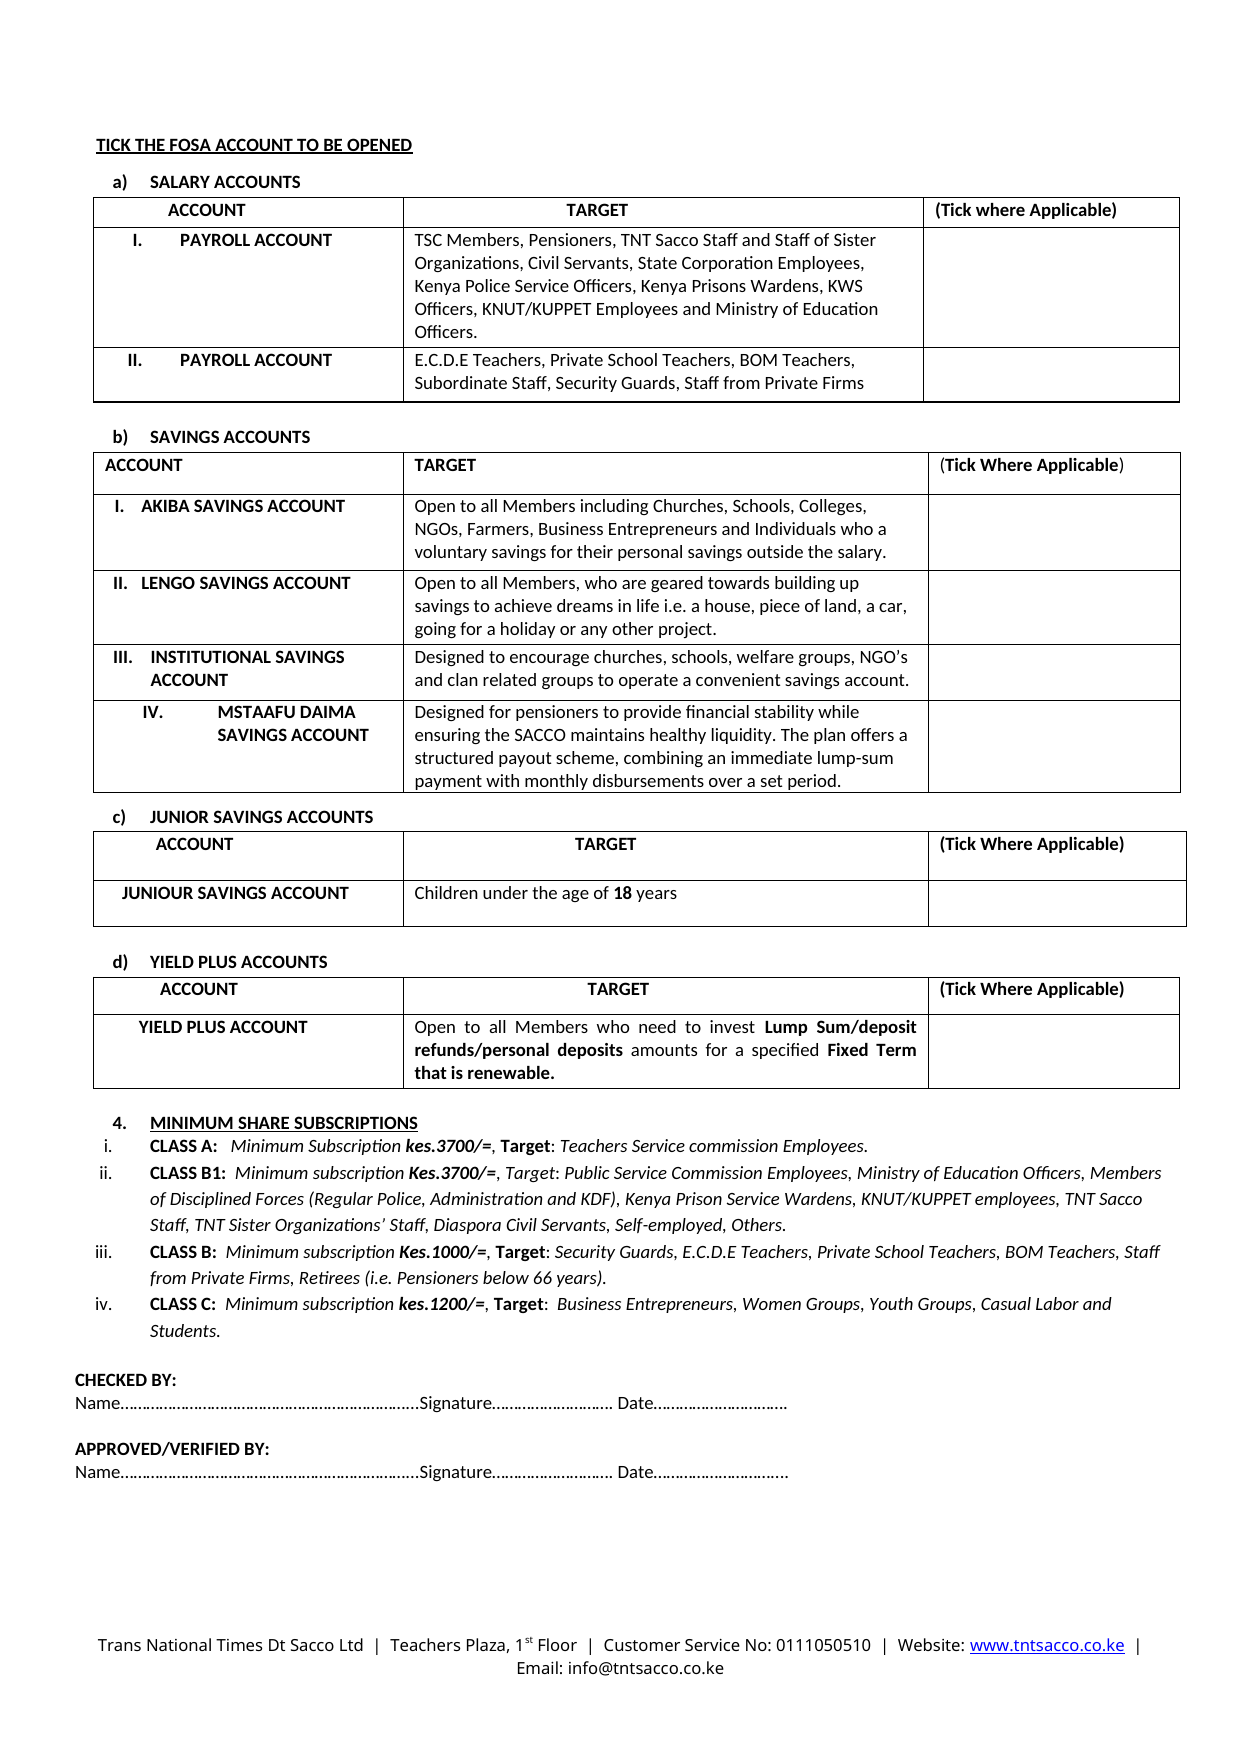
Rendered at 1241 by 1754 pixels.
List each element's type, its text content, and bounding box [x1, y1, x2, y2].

list YIELD PLUS ACCOUNTS [112, 950, 1165, 973]
table_header TARGET [404, 832, 928, 880]
table_cell [929, 881, 1186, 926]
table_header (Tick Where Applicable) [929, 832, 1186, 880]
table_cell AKIBA SAVINGS ACCOUNT [94, 495, 403, 570]
table_cell TSC Members, Pensioners, TNT Sacco Staff and Staff of Sister Organizations, Civil Servants, State Corporation Employees, Kenya Police Service Officers, Kenya Prisons Wardens, KWS Officers, KNUT/KUPPET Employees and Ministry of Education Officers. [404, 228, 923, 347]
table_header ACCOUNT [94, 978, 403, 1014]
table_header TARGET [404, 198, 923, 227]
list CLASS A: Minimum Subscription kes.3700/=, Target: Teachers Service commission Employees. [112, 1134, 1165, 1157]
text Name…………………………………………………………...Signature………………………. Date……………………….... [75, 1460, 1165, 1483]
text TICK THE FOSA ACCOUNT TO BE OPENED [75, 133, 1165, 156]
table_header (Tick Where Applicable) [929, 453, 1180, 494]
table_cell PAYROLL ACCOUNT [94, 228, 403, 347]
list SALARY ACCOUNTS [112, 171, 1165, 193]
table_cell MSTAAFU DAIMA SAVINGS ACCOUNT [94, 701, 403, 792]
list SAVINGS ACCOUNTS [112, 425, 1165, 448]
table_cell LENGO SAVINGS ACCOUNT [94, 571, 403, 644]
list CLASS B1: Minimum subscription Kes.3700/=, Target: Public Service Commission Employees, Ministry of Education Officers, Members of Disciplined Forces (Regular Police, Administration and KDF), Kenya Prison Service Wardens, KNUT/KUPPET employees, TNT Sacco Staff, TNT Sister Organizations’ Staff, Diaspora Civil Servants, Self-employed, Others. [112, 1161, 1165, 1236]
table_header (Tick where Applicable) [924, 198, 1179, 227]
table_cell [929, 645, 1180, 699]
table_header TARGET [404, 978, 928, 1014]
table_header ACCOUNT [94, 832, 403, 880]
table_header ACCOUNT [94, 198, 403, 227]
table_cell Open to all Members who need to invest Lump Sum/deposit refunds/personal deposits amounts for a specified Fixed Term that is renewable. [404, 1015, 928, 1088]
list CLASS C: Minimum subscription kes.1200/=, Target: Business Entrepreneurs, Women Groups, Youth Groups, Casual Labor and Students. [112, 1293, 1165, 1342]
list MINIMUM SHARE SUBSCRIPTIONS [112, 1112, 1165, 1134]
table_cell Children under the age of 18 years [404, 881, 928, 926]
table_cell [924, 348, 1179, 401]
table_cell YIELD PLUS ACCOUNT [94, 1015, 403, 1088]
table_cell PAYROLL ACCOUNT [94, 348, 403, 401]
list JUNIOR SAVINGS ACCOUNTS [112, 805, 1165, 828]
text CHECKED BY: [75, 1368, 1165, 1391]
table_cell INSTITUTIONAL SAVINGS ACCOUNT [94, 645, 403, 699]
table_cell [929, 495, 1180, 570]
table_cell Designed to encourage churches, schools, welfare groups, NGO’s and clan related groups to operate a convenient savings account. [404, 645, 928, 699]
table_cell [924, 228, 1179, 347]
table_header ACCOUNT [94, 453, 403, 494]
table_cell Open to all Members including Churches, Schools, Colleges, NGOs, Farmers, Business Entrepreneurs and Individuals who a voluntary savings for their personal savings outside the salary. [404, 495, 928, 570]
table_header TARGET [404, 453, 928, 494]
table_cell Designed for pensioners to provide financial stability while ensuring the SACCO maintains healthy liquidity. The plan offers a structured payout scheme, combining an immediate lump-sum payment with monthly disbursements over a set period. [404, 701, 928, 792]
table_cell [929, 571, 1180, 644]
text APPROVED/VERIFIED BY: [75, 1437, 1165, 1460]
list CLASS B: Minimum subscription Kes.1000/=, Target: Security Guards, E.C.D.E Teachers, Private School Teachers, BOM Teachers, Staff from Private Firms, Retirees (i.e. Pensioners below 66 years). [112, 1240, 1165, 1289]
table_cell JUNIOUR SAVINGS ACCOUNT [94, 881, 403, 926]
table_cell E.C.D.E Teachers, Private School Teachers, BOM Teachers, Subordinate Staff, Security Guards, Staff from Private Firms [404, 348, 923, 401]
table_header (Tick Where Applicable) [929, 978, 1179, 1014]
table_cell Open to all Members, who are geared towards building up savings to achieve dreams in life i.e. a house, piece of land, a car, going for a holiday or any other project. [404, 571, 928, 644]
text Name…………………………………………………………...Signature………………………. Date…………………………. [75, 1391, 1165, 1414]
table_cell [929, 1015, 1179, 1088]
table_cell [929, 701, 1180, 792]
